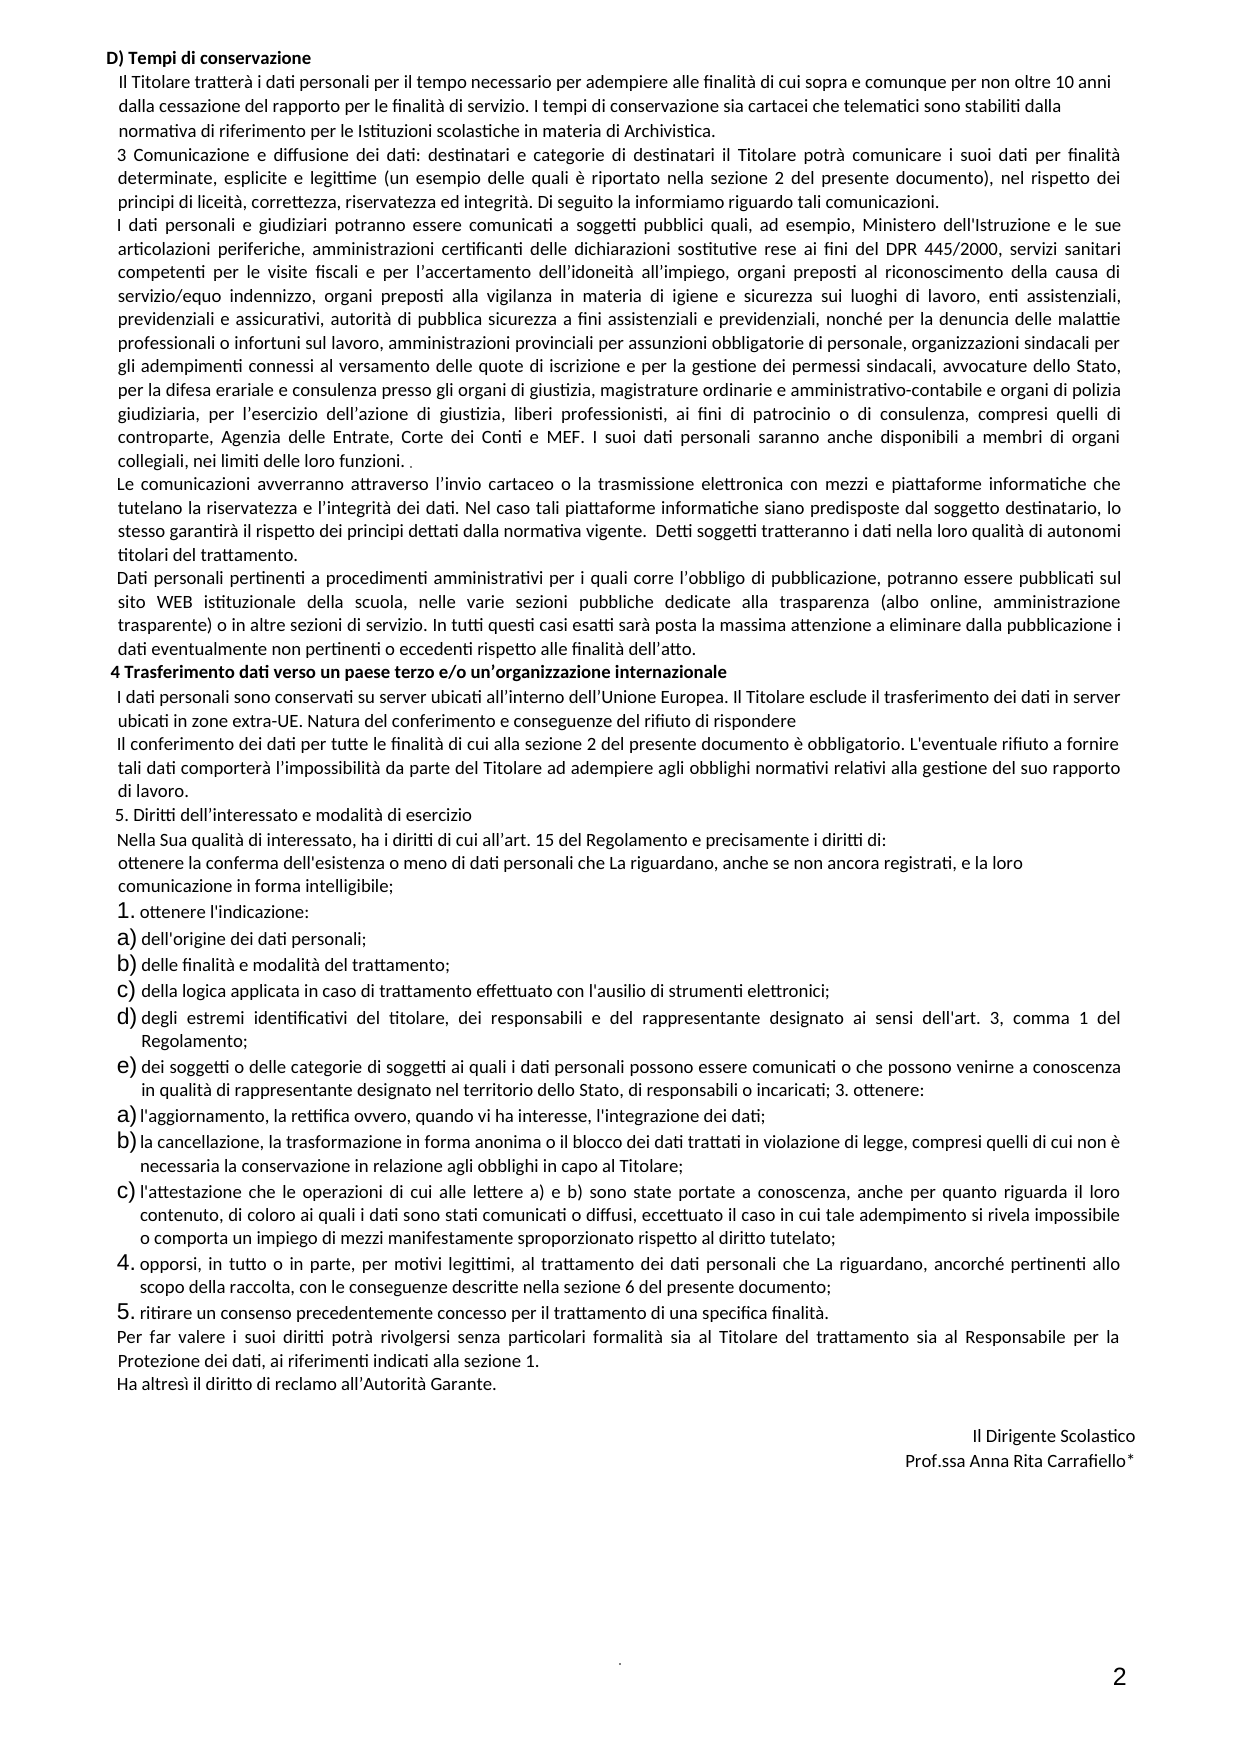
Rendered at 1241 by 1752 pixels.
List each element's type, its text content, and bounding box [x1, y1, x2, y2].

subtitle D) Tempi di conservazione [106, 46, 1134, 69]
list ottenere l'indicazione: [117, 897, 1122, 923]
list dell'origine dei dati personali; [117, 923, 1122, 950]
text 3 Comunicazione e diffusione dei dati: destinatari e categorie di destinatari il Titolare potrà comunicare i suoi dati per finalità determinate, esplicite e legittime (un esempio delle quali è riportato nella sezione 2 del presente documento), nel rispetto dei principi di liceità, correttezza, riservatezza ed integrità. Di seguito la informiamo riguardo tali comunicazioni. [117, 143, 1123, 213]
text Ha altresì il diritto di reclamo all’Autorità Garante. [117, 1372, 1123, 1395]
list opporsi, in tutto o in parte, per motivi legittimi, al trattamento dei dati personali che La riguardano, ancorché pertinenti allo scopo della raccolta, con le conseguenze descritte nella sezione 6 del presente documento; [117, 1249, 1122, 1298]
text 5. Diritti dell’interessato e modalità di esercizio [106, 803, 1134, 826]
text Le comunicazioni avverranno attraverso l’invio cartaceo o la trasmissione elettronica con mezzi e piattaforme informatiche che tutelano la riservatezza e l’integrità dei dati. Nel caso tali piattaforme informatiche siano predisposte dal soggetto destinatario, lo stesso garantirà il rispetto dei principi dettati dalla normativa vigente. Detti soggetti tratteranno i dati nella loro qualità di autonomi titolari del trattamento. [117, 472, 1123, 566]
text Nella Sua qualità di interessato, ha i diritti di cui all’art. 15 del Regolamento e precisamente i diritti di: [117, 828, 1123, 851]
text ottenere la conferma dell'esistenza o meno di dati personali che La riguardano, anche se non ancora registrati, e la loro [105, 851, 1155, 874]
text Il Dirigente Scolastico [106, 1424, 1135, 1447]
list la cancellazione, la trasformazione in forma anonima o il blocco dei dati trattati in violazione di legge, compresi quelli di cui non è necessaria la conservazione in relazione agli obblighi in capo al Titolare; [117, 1127, 1122, 1177]
text Il conferimento dei dati per tutte le finalità di cui alla sezione 2 del presente documento è obbligatorio. L'eventuale rifiuto a fornire tali dati comporterà l’impossibilità da parte del Titolare ad adempiere agli obblighi normativi relativi alla gestione del suo rapporto di lavoro. [117, 732, 1123, 802]
list delle finalità e modalità del trattamento; [117, 950, 1122, 976]
text comunicazione in forma intelligibile; [105, 874, 1122, 897]
list ritirare un consenso precedentemente concesso per il trattamento di una specifica finalità. [117, 1298, 1123, 1324]
text Dati personali pertinenti a procedimenti amministrativi per i quali corre l’obbligo di pubblicazione, potranno essere pubblicati sul sito WEB istituzionale della scuola, nelle varie sezioni pubbliche dedicate alla trasparenza (albo online, amministrazione trasparente) o in altre sezioni di servizio. In tutti questi casi esatti sarà posta la massima attenzione a eliminare dalla pubblicazione i dati eventualmente non pertinenti o eccedenti rispetto alle finalità dell’atto. [117, 567, 1123, 660]
text Prof.ssa Anna Rita Carrafiello* [106, 1449, 1135, 1472]
text Il Titolare tratterà i dati personali per il tempo necessario per adempiere alle finalità di cui sopra e comunque per non oltre 10 anni dalla cessazione del rapporto per le finalità di servizio. I tempi di conservazione sia cartacei che telematici sono stabiliti dalla normativa di riferimento per le Istituzioni scolastiche in materia di Archivistica. [118, 71, 1134, 142]
list degli estremi identificativi del titolare, dei responsabili e del rappresentante designato ai sensi dell'art. 3, comma 1 del Regolamento; [117, 1003, 1122, 1052]
list della logica applicata in caso di trattamento effettuato con l'ausilio di strumenti elettronici; [117, 976, 1122, 1003]
text I dati personali sono conservati su server ubicati all’interno dell’Unione Europea. Il Titolare esclude il trasferimento dei dati in server ubicati in zone extra-UE. Natura del conferimento e conseguenze del rifiuto di rispondere [117, 685, 1123, 732]
text 4 Trasferimento dati verso un paese terzo e/o un’organizzazione internazionale [106, 661, 1134, 684]
list dei soggetti o delle categorie di soggetti ai quali i dati personali possono essere comunicati o che possono venirne a conoscenza in qualità di rappresentante designato nel territorio dello Stato, di responsabili o incaricati; 3. ottenere: [117, 1052, 1122, 1101]
list l'aggiornamento, la rettifica ovvero, quando vi ha interesse, l'integrazione dei dati; [117, 1101, 1122, 1127]
text I dati personali e giudiziari potranno essere comunicati a soggetti pubblici quali, ad esempio, Ministero dell'Istruzione e le sue articolazioni periferiche, amministrazioni certificanti delle dichiarazioni sostitutive rese ai fini del DPR 445/2000, servizi sanitari competenti per le visite fiscali e per l’accertamento dell’idoneità all’impiego, organi preposti al riconoscimento della causa di servizio/equo indennizzo, organi preposti alla vigilanza in materia di igiene e sicurezza sui luoghi di lavoro, enti assistenziali, previdenziali e assicurativi, autorità di pubblica sicurezza a fini assistenziali e previdenziali, nonché per la denuncia delle malattie professionali o infortuni sul lavoro, amministrazioni provinciali per assunzioni obbligatorie di personale, organizzazioni sindacali per gli adempimenti connessi al versamento delle quote di iscrizione e per la gestione dei permessi sindacali, avvocature dello Stato, per la difesa erariale e consulenza presso gli organi di giustizia, magistrature ordinarie e amministrativo-contabile e organi di polizia giudiziaria, per l’esercizio dell’azione di giustizia, liberi professionisti, ai fini di patrocinio o di consulenza, compresi quelli di controparte, Agenzia delle Entrate, Corte dei Conti e MEF. I suoi dati personali saranno anche disponibili a membri di organi collegiali, nei limiti delle loro funzioni. [117, 213, 1123, 472]
text Per far valere i suoi diritti potrà rivolgersi senza particolari formalità sia al Titolare del trattamento sia al Responsabile per la Protezione dei dati, ai riferimenti indicati alla sezione 1. [117, 1325, 1123, 1372]
list l'attestazione che le operazioni di cui alle lettere a) e b) sono state portate a conoscenza, anche per quanto riguarda il loro contenuto, di coloro ai quali i dati sono stati comunicati o diffusi, eccettuato il caso in cui tale adempimento si rivela impossibile o comporta un impiego di mezzi manifestamente sproporzionato rispetto al diritto tutelato; [117, 1177, 1122, 1249]
